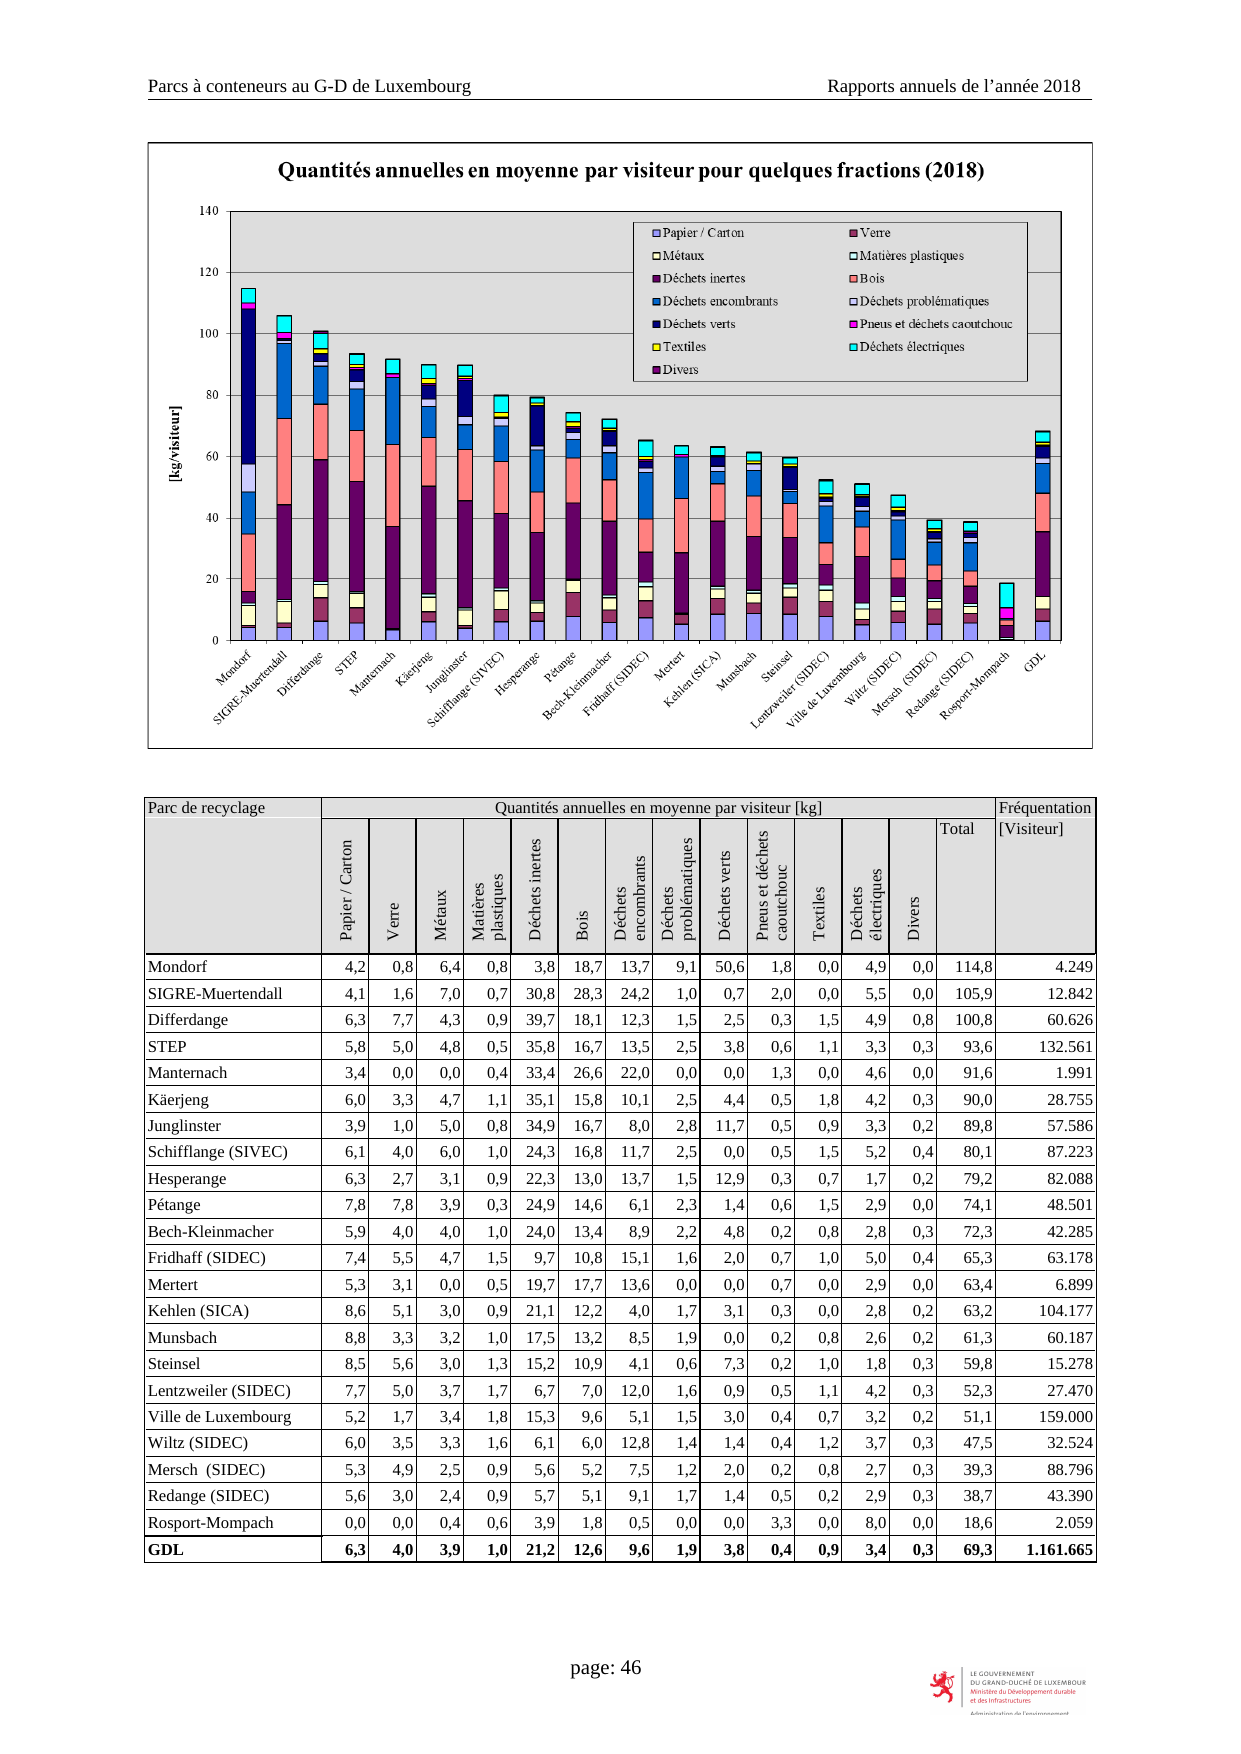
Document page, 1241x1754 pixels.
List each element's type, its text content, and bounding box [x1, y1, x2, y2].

table_cell 3,9 [417, 1192, 463, 1217]
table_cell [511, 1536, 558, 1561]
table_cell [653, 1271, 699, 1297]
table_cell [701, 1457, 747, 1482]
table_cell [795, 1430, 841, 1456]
table_cell Divers [890, 819, 936, 953]
table_cell 1,1 [795, 1033, 841, 1059]
table_cell Bech-Kleinmacher [145, 1219, 321, 1244]
table_cell 0,0 [795, 1060, 841, 1085]
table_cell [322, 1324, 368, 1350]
table_cell Differdange [145, 1007, 321, 1032]
table_cell 0,0 [701, 1139, 747, 1164]
table_cell Déchets électriques [843, 819, 888, 953]
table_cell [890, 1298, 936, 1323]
table_cell 24,0 [511, 1219, 558, 1244]
table_cell 5,0 [842, 1245, 889, 1270]
table_cell 0,8 [890, 1007, 936, 1032]
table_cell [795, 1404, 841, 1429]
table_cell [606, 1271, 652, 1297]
table_cell 4,7 [417, 1245, 463, 1270]
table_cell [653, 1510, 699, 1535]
table_cell 89,8 [937, 1113, 995, 1138]
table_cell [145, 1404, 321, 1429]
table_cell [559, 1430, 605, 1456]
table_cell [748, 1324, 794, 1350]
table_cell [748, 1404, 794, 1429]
table_cell 2,2 [653, 1219, 699, 1244]
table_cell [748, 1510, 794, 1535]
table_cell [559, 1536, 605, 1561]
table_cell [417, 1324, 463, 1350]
table_cell 42.285 [996, 1218, 1096, 1244]
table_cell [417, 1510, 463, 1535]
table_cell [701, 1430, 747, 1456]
table_cell 24,3 [511, 1139, 558, 1164]
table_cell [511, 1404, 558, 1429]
table_cell 0,0 [890, 955, 936, 979]
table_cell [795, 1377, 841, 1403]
table_cell 7,0 [417, 980, 463, 1006]
table_cell 3,1 [369, 1271, 416, 1297]
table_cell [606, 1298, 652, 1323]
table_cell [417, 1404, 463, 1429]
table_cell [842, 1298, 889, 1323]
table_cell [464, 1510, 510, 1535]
table_cell 0,4 [890, 1139, 936, 1164]
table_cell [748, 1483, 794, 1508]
table_cell 1,8 [748, 955, 794, 979]
table_cell [145, 818, 321, 953]
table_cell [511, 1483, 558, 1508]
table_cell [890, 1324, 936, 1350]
table_cell 4,3 [417, 1007, 463, 1032]
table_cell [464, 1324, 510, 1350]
table_cell 0,0 [795, 955, 841, 979]
table_cell 1,6 [369, 980, 416, 1006]
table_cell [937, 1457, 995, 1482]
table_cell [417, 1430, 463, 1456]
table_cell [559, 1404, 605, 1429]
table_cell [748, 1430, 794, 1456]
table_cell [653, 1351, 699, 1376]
table_cell 1,5 [464, 1245, 510, 1270]
table_cell 79,2 [937, 1166, 995, 1191]
table_cell 1,3 [748, 1060, 794, 1085]
table_cell Junglinster [145, 1113, 321, 1138]
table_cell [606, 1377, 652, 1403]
table_cell 3,1 [417, 1166, 463, 1191]
table_cell 57.586 [996, 1112, 1096, 1138]
table_cell 22,0 [606, 1060, 652, 1085]
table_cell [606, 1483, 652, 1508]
table_cell 91,6 [937, 1060, 995, 1085]
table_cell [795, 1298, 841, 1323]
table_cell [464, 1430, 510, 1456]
table_cell Déchets encombrants [606, 819, 652, 953]
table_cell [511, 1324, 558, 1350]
table_cell 12,9 [701, 1166, 747, 1191]
table_cell 0,9 [464, 1166, 510, 1191]
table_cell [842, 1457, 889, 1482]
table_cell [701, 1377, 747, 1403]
table_cell 24,9 [511, 1192, 558, 1217]
table_cell 1,5 [653, 1007, 699, 1032]
table_cell 35,1 [511, 1086, 558, 1112]
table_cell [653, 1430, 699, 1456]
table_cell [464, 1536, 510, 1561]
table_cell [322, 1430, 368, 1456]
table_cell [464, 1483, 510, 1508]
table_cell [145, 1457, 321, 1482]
table_cell 9,1 [653, 955, 699, 979]
table_cell 0,3 [464, 1192, 510, 1217]
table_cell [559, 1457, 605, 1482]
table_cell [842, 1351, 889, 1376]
table_cell 4,9 [842, 1007, 889, 1032]
table_cell 4,1 [322, 980, 368, 1006]
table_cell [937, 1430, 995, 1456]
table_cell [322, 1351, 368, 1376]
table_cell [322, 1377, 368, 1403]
table_cell 14,6 [559, 1192, 605, 1217]
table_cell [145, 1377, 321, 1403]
table_cell 0,8 [464, 1113, 510, 1138]
table_cell 93,6 [937, 1033, 995, 1059]
table_cell 5,8 [322, 1033, 368, 1059]
table_cell 4,2 [842, 1086, 889, 1112]
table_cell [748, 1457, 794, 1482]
table_cell 9,7 [511, 1245, 558, 1270]
table_cell 1,0 [464, 1139, 510, 1164]
table_cell Matières plastiques [464, 819, 510, 953]
table_cell 132.561 [996, 1032, 1096, 1059]
table_cell Hesperange [145, 1166, 321, 1191]
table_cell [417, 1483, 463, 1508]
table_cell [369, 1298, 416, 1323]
table_cell 0,0 [890, 980, 936, 1006]
table_cell 5,5 [369, 1245, 416, 1270]
table_cell 0,4 [464, 1060, 510, 1085]
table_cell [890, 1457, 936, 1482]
table_cell 0,0 [417, 1060, 463, 1085]
table_cell 0,7 [795, 1166, 841, 1191]
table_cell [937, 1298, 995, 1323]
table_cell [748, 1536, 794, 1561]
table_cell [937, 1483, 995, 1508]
table_cell 1.991 [996, 1059, 1096, 1085]
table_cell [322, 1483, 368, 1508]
table_cell 60.626 [996, 1006, 1096, 1032]
table_cell 3,8 [701, 1033, 747, 1059]
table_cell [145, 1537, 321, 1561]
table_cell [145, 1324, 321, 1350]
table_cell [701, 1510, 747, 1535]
table_cell 15,8 [559, 1086, 605, 1112]
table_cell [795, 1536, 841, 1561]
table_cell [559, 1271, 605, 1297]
table_cell 4,6 [842, 1060, 889, 1085]
table_cell 0,0 [369, 1060, 416, 1085]
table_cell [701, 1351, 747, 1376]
table_cell 50,6 [701, 955, 747, 979]
table_cell 10,8 [559, 1245, 605, 1270]
table_cell 4,4 [701, 1086, 747, 1112]
table_cell 5,3 [322, 1271, 368, 1297]
table_cell 6,1 [606, 1192, 652, 1217]
table_cell 5,5 [842, 980, 889, 1006]
table_cell 7,8 [369, 1192, 416, 1217]
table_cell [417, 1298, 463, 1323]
table_cell 22,3 [511, 1166, 558, 1191]
table_cell 15,1 [606, 1245, 652, 1270]
table_cell Bois [559, 819, 605, 953]
table_cell 26,6 [559, 1060, 605, 1085]
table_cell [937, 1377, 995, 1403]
table_cell 0,3 [890, 1086, 936, 1112]
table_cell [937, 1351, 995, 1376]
table_cell 28,3 [559, 980, 605, 1006]
table_cell 0,3 [890, 1033, 936, 1059]
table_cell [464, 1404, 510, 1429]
table_cell 4,2 [322, 955, 368, 979]
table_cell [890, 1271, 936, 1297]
table_cell 0,0 [890, 1192, 936, 1217]
table_cell Total [937, 819, 995, 953]
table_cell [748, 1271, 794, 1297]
table_cell 0,8 [369, 955, 416, 979]
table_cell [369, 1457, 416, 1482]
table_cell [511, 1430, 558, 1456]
table_cell 5,0 [369, 1033, 416, 1059]
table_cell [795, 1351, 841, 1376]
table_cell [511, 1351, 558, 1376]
table_cell 28.755 [996, 1085, 1096, 1112]
table_cell Mondorf [145, 954, 321, 979]
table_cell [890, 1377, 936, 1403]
table_cell 0,7 [464, 980, 510, 1006]
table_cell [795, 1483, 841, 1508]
table_cell 0,3 [748, 1166, 794, 1191]
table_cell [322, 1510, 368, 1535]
table_cell 1,1 [464, 1086, 510, 1112]
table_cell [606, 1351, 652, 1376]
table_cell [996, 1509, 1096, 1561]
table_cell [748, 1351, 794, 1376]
table_cell 7,8 [322, 1192, 368, 1217]
table_cell 4,9 [842, 955, 889, 979]
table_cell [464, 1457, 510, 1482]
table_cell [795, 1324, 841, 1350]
table_cell 13,0 [559, 1166, 605, 1191]
table_cell 0,0 [701, 1060, 747, 1085]
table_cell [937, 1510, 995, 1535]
table_cell 13,4 [559, 1219, 605, 1244]
table_cell 82.088 [996, 1165, 1096, 1191]
table_cell 3,3 [369, 1086, 416, 1112]
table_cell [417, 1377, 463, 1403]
table_cell 18,1 [559, 1007, 605, 1032]
table_cell 1,5 [795, 1007, 841, 1032]
table_cell 0,2 [748, 1219, 794, 1244]
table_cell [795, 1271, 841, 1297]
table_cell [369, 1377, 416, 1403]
table_cell 0,5 [748, 1139, 794, 1164]
table_header Fréquentation [996, 798, 1095, 817]
table_cell 1,4 [701, 1192, 747, 1217]
table_cell 65,3 [937, 1245, 995, 1270]
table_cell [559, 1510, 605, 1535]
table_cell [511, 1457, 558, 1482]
table_cell 80,1 [937, 1139, 995, 1164]
table_cell 7,4 [322, 1245, 368, 1270]
table_cell Manternach [145, 1060, 321, 1085]
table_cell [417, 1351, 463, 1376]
table_cell 1,5 [795, 1139, 841, 1164]
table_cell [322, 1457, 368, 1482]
table_cell 0,2 [890, 1166, 936, 1191]
table_cell 5,2 [842, 1139, 889, 1164]
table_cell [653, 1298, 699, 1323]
table_cell 63.178 [996, 1244, 1096, 1270]
picture [929, 1667, 1086, 1715]
table_cell 16,7 [559, 1113, 605, 1138]
table_cell 0,3 [748, 1007, 794, 1032]
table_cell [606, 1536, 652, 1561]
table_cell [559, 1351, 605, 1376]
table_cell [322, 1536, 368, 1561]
table_cell 7,7 [369, 1007, 416, 1032]
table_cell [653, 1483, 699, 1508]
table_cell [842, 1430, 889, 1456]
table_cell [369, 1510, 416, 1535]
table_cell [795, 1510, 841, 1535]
table_cell 11,7 [606, 1139, 652, 1164]
table_cell 0,2 [890, 1113, 936, 1138]
table_cell 5,0 [417, 1113, 463, 1138]
table_cell 0,4 [890, 1245, 936, 1270]
table_cell 4,7 [417, 1086, 463, 1112]
table_cell 3,3 [842, 1113, 889, 1138]
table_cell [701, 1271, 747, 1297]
table_cell 1,5 [795, 1192, 841, 1217]
table_cell 35,8 [511, 1033, 558, 1059]
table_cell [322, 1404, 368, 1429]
table_cell 4,8 [417, 1033, 463, 1059]
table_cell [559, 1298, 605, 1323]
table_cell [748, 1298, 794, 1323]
table_cell 8,9 [606, 1219, 652, 1244]
table_cell Textiles [795, 819, 841, 953]
table_cell 0,0 [795, 980, 841, 1006]
table_cell 0,5 [748, 1113, 794, 1138]
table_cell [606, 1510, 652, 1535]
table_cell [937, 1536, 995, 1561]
table_cell 1,7 [842, 1166, 889, 1191]
table_cell 34,9 [511, 1113, 558, 1138]
table_cell 19,7 [511, 1271, 558, 1297]
table_cell 39,7 [511, 1007, 558, 1032]
table_cell 0,5 [464, 1271, 510, 1297]
table_cell 6,3 [322, 1166, 368, 1191]
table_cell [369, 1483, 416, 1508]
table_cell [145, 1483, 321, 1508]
table_cell Pétange [145, 1192, 321, 1217]
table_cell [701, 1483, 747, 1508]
table_cell 4.249 [996, 954, 1096, 979]
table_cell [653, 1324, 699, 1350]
table_cell 2,8 [842, 1219, 889, 1244]
table_cell 6,3 [322, 1007, 368, 1032]
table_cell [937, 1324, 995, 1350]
table_cell 6,0 [417, 1139, 463, 1164]
table_cell 2,5 [653, 1139, 699, 1164]
table_cell 1,8 [795, 1086, 841, 1112]
table_cell 0,0 [417, 1271, 463, 1297]
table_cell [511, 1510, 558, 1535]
table_cell 1,0 [369, 1113, 416, 1138]
table_header Quantités annuelles en moyenne par visiteur [kg] [322, 798, 995, 817]
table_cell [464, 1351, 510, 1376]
table_cell 0,8 [795, 1219, 841, 1244]
table_cell SIGRE-Muertendall [145, 980, 321, 1006]
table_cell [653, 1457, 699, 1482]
table_cell Käerjeng [145, 1086, 321, 1112]
table_cell 0,7 [748, 1245, 794, 1270]
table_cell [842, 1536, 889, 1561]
table_cell 12,3 [606, 1007, 652, 1032]
table_cell 2,0 [701, 1245, 747, 1270]
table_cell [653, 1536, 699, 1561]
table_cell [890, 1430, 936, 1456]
table_cell 16,7 [559, 1033, 605, 1059]
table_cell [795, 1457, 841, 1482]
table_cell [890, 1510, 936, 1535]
table_cell 3,9 [322, 1113, 368, 1138]
table_cell Déchets verts [701, 819, 747, 953]
table_cell 1,0 [653, 980, 699, 1006]
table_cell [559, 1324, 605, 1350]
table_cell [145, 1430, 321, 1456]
table_cell 0,9 [464, 1007, 510, 1032]
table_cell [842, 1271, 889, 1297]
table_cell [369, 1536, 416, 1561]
table_cell 2,9 [842, 1192, 889, 1217]
table_cell 1,6 [653, 1245, 699, 1270]
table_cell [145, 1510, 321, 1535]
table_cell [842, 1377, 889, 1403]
table_cell 0,5 [748, 1086, 794, 1112]
table_cell Verre [370, 819, 415, 953]
table_cell 16,8 [559, 1139, 605, 1164]
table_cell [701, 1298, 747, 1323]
table_cell 10,1 [606, 1086, 652, 1112]
table_cell 0,9 [795, 1113, 841, 1138]
picture [147, 142, 1093, 749]
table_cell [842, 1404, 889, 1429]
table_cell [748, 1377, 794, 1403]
table_cell 0,5 [464, 1033, 510, 1059]
table_cell 2,5 [653, 1033, 699, 1059]
table_cell 12.842 [996, 979, 1096, 1006]
table_cell 4,8 [701, 1219, 747, 1244]
table_cell Mertert [145, 1271, 321, 1297]
table_cell Fridhaff (SIDEC) [145, 1245, 321, 1270]
table_cell Papier / Carton [322, 819, 368, 953]
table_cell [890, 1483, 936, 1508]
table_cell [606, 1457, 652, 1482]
table_cell Déchets problématiques [653, 819, 699, 953]
table_cell 6,0 [322, 1086, 368, 1112]
table_cell 1,0 [795, 1245, 841, 1270]
table_cell [Visiteur] [996, 818, 1095, 953]
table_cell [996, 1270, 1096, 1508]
table_cell 4,0 [417, 1219, 463, 1244]
table_cell 100,8 [937, 1007, 995, 1032]
table_cell Pneus et déchets caoutchouc [748, 819, 794, 953]
table_cell 13,5 [606, 1033, 652, 1059]
table_cell STEP [145, 1033, 321, 1059]
table_header Parc de recyclage [145, 798, 321, 817]
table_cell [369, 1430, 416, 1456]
table_cell 87.223 [996, 1138, 1096, 1164]
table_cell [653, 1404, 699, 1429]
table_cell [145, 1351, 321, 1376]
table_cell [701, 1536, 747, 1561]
table_cell 48.501 [996, 1191, 1096, 1217]
table_cell 74,1 [937, 1192, 995, 1217]
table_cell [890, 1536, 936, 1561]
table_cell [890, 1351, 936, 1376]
table_cell 0,3 [890, 1219, 936, 1244]
table_cell Déchets inertes [512, 819, 557, 953]
table_cell 3,4 [322, 1060, 368, 1085]
table_cell Schifflange (SIVEC) [145, 1139, 321, 1164]
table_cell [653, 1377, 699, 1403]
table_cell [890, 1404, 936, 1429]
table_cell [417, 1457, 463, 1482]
table_cell 1,5 [653, 1166, 699, 1191]
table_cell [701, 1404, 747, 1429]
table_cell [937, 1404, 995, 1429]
table_cell 2,5 [701, 1007, 747, 1032]
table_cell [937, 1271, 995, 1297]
table_cell 18,7 [559, 955, 605, 979]
table_cell 0,7 [701, 980, 747, 1006]
table_cell 0,8 [464, 955, 510, 979]
table_cell 4,0 [369, 1139, 416, 1164]
table_cell 5,9 [322, 1219, 368, 1244]
table_cell 2,0 [748, 980, 794, 1006]
table_cell 24,2 [606, 980, 652, 1006]
table_cell 6,4 [417, 955, 463, 979]
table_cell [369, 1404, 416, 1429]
table_cell 0,0 [653, 1060, 699, 1085]
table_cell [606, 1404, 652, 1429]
table_cell 0,6 [748, 1192, 794, 1217]
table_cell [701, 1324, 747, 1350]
table_cell 4,0 [369, 1219, 416, 1244]
table_cell 13,7 [606, 955, 652, 979]
table_cell 90,0 [937, 1086, 995, 1112]
table_cell 8,0 [606, 1113, 652, 1138]
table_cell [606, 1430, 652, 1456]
table_cell Métaux [417, 819, 463, 953]
table_cell 2,7 [369, 1166, 416, 1191]
table_cell 2,8 [653, 1113, 699, 1138]
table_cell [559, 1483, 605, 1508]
table_cell 1,0 [464, 1219, 510, 1244]
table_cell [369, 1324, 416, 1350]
table_cell 33,4 [511, 1060, 558, 1085]
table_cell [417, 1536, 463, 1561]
table_cell 0,6 [748, 1033, 794, 1059]
table_cell 105,9 [937, 980, 995, 1006]
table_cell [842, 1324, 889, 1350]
table_cell 3,3 [842, 1033, 889, 1059]
table_cell 3,8 [511, 955, 558, 979]
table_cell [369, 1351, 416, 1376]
table_cell 30,8 [511, 980, 558, 1006]
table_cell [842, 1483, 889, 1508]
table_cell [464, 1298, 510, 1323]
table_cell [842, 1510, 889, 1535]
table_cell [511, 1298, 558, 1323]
table_cell 114,8 [937, 955, 995, 979]
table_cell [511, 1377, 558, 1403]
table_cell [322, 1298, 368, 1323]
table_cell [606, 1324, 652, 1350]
table_cell 72,3 [937, 1219, 995, 1244]
table_cell 13,7 [606, 1166, 652, 1191]
table_cell 2,3 [653, 1192, 699, 1217]
table_cell 11,7 [701, 1113, 747, 1138]
table_cell 0,0 [890, 1060, 936, 1085]
table_cell 6,1 [322, 1139, 368, 1164]
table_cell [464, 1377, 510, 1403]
table_cell 2,5 [653, 1086, 699, 1112]
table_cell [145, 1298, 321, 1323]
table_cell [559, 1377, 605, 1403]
